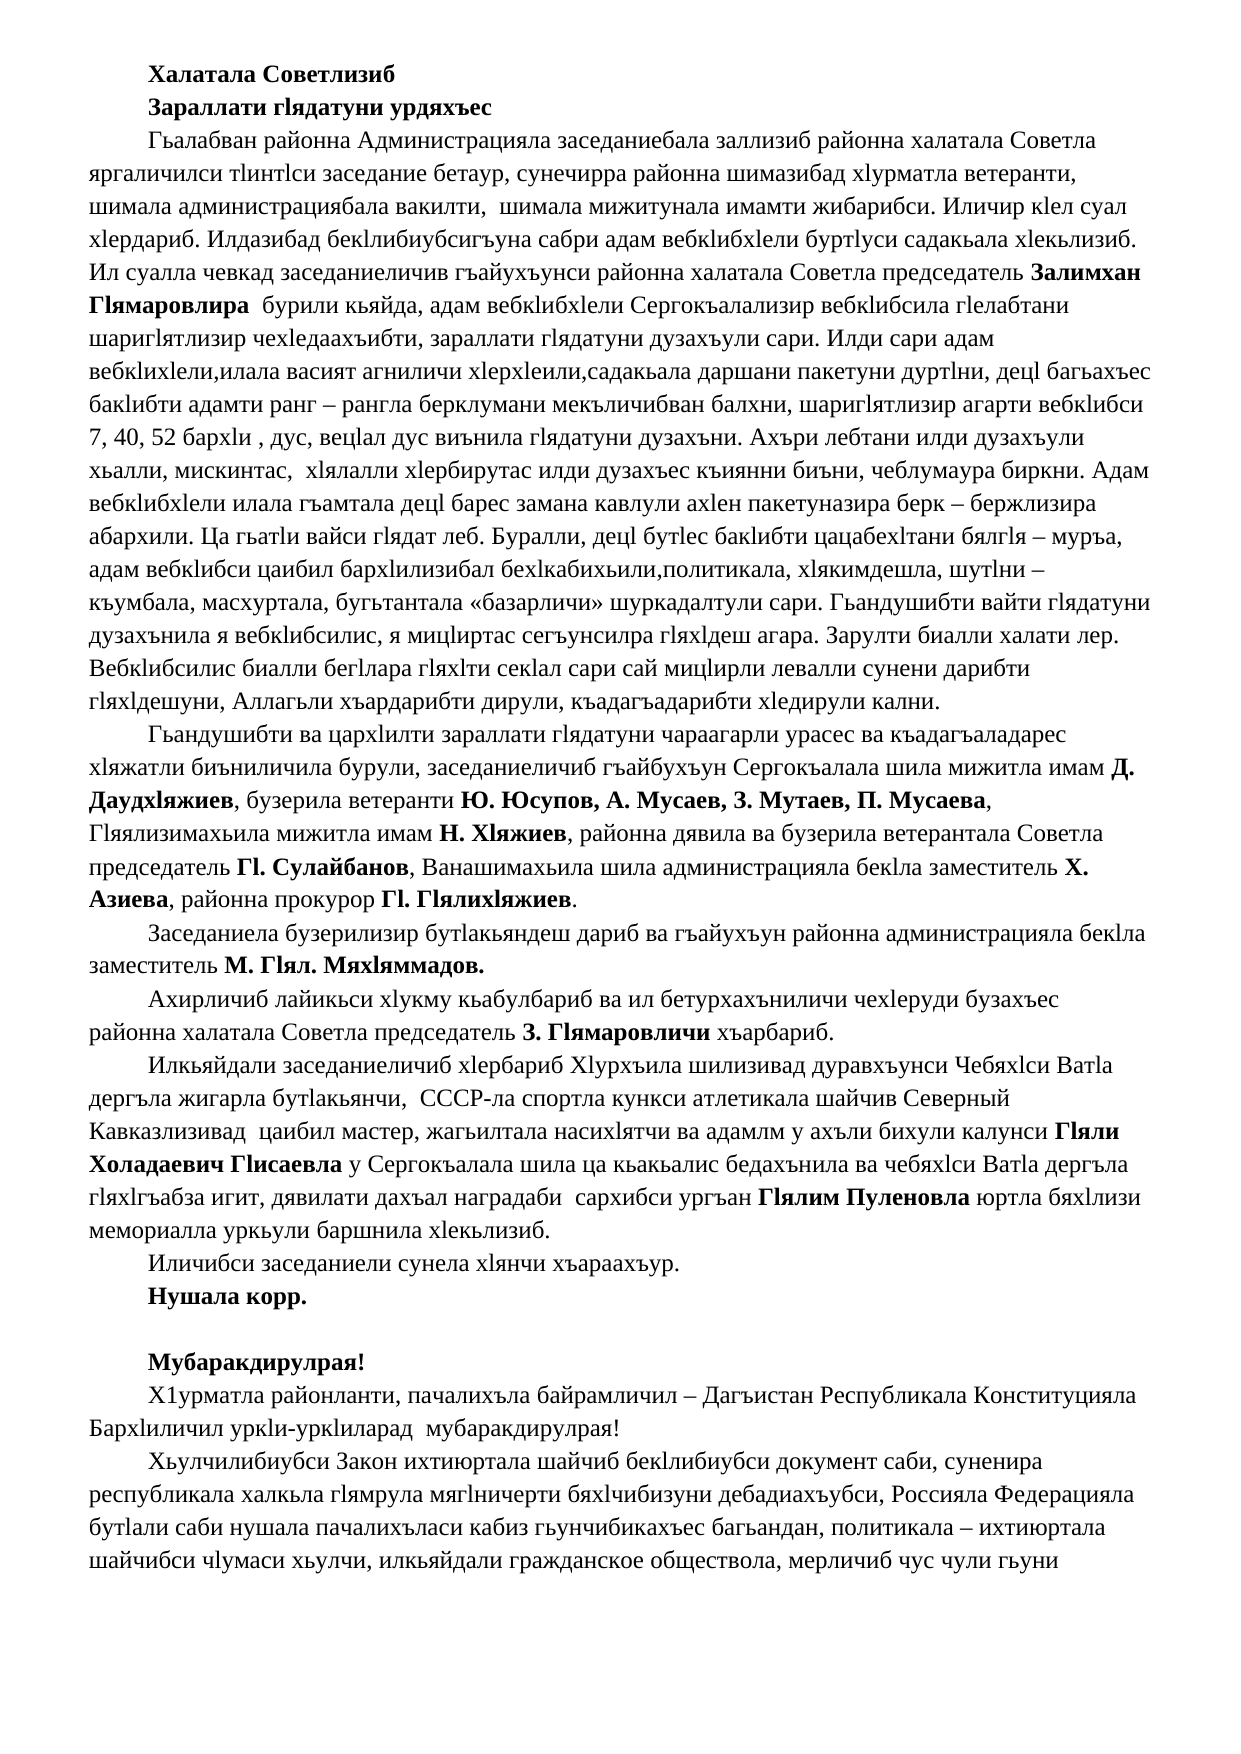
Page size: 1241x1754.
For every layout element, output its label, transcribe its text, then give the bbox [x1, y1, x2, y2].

text Иличибси заседаниели сунела хlянчи хъараахъур. [89, 1248, 1152, 1277]
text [89, 1446, 1152, 1574]
text Илкьяйдали заседаниеличиб хlербариб Хlурхъила шилизивад дуравхъунси Чебяхlси Ватlа дергъла жигарла бутlакьянчи, СССР-ла спортла кункси атлетикала шайчив Северный Кавказлизивад цаибил мастер, жагьилтала насихlятчи ва адамлм у ахъли бихули калунси Гlяли Холадаевич Гlисаевла у Сергокъалала шила ца кьакьалис бедахънила ва чебяхlси Ватlа дергъла гlяхlгъабза игит, дявилати дахъал наградаби сархибси ургъан Гlялим Пуленовла юртла бяхlлизи мемориалла уркьули баршнила хlекьлизиб. [89, 1050, 1152, 1243]
text Зараллати гlядатуни урдяхъес [89, 92, 1152, 121]
text Ахирличиб лайикьси хlукму кьабулбариб ва ил бетурхахъниличи чехlеруди бузахъес районна халатала Советла председатель З. Гlямаровличи хъарбариб. [89, 984, 1152, 1045]
text Заседаниела бузерилизир бутlакьяндеш дариб ва гъайухъун районна администрацияла бекlла заместитель М. Гlял. Мяхlяммадов. [89, 918, 1152, 979]
text Нушала корр. [89, 1281, 1152, 1309]
text Мубаракдирулрая! [89, 1347, 1152, 1376]
text Х1урматла районланти, пачалихъла байрамличил – Дагъистан Республикала Конституцияла Бархlиличил уркlи-уркlиларад мубаракдирулрая! [89, 1380, 1152, 1442]
text Гьандушибти ва цархlилти зараллати гlядатуни чараагарли урасес ва къадагъаладарес хlяжатли биъниличила бурули, заседаниеличиб гъайбухъун Сергокъалала шила мижитла имам Д. Даудхlяжиев, бузерила ветеранти Ю. Юсупов, А. Мусаев, З. Мутаев, П. Мусаева, Гlяялизимахьила мижитла имам Н. Хlяжиев, районна дявила ва бузерила ветерантала Советла председатель Гl. Сулайбанов, Ванашимахьила шила администрацияла бекlла заместитель Х. Азиева, районна прокурор Гl. Гlялихlяжиев. [89, 719, 1152, 913]
text Гьалабван районна Администрацияла заседаниебала заллизиб районна халатала Советла яргаличилси тlинтlси заседание бетаур, сунечирра районна шимазибад хlурматла ветеранти, шимала администрациябала вакилти, шимала мижитунала имамти жибарибси. Иличир кlел суал хlердариб. Илдазибад бекlлибиубсигъуна сабри адам вебкlибхlели буртlуси садакьала хlекьлизиб. Ил суалла чевкад заседаниеличив гъайухъунси районна халатала Советла председатель Залимхан Гlямаровлира бурили кьяйда, адам вебкlибхlели Сергокъалализир вебкlибсила гlелабтани шаригlятлизир чехlедаахъибти, зараллати гlядатуни дузахъули сари. Илди сари адам вебкlихlели,илала васият агниличи хlерхlеили,садакьала даршани пакетуни дуртlни, децl багьахъес бакlибти адамти ранг – рангла берклумани мекъличибван балхни, шаригlятлизир агарти вебкlибси 7, 40, 52 бархlи , дус, вецlал дус виънила гlядатуни дузахъни. Ахъри лебтани илди дузахъули хьалли, мискинтас, хlялалли хlербирутас илди дузахъес къиянни биъни, чеблумаура биркни. Адам вебкlибхlели илала гъамтала децl барес замана кавлули ахlен пакетуназира берк – бержлизира абархили. Ца гьатlи вайси гlядат леб. Буралли, децl бутlес бакlибти цацабехlтани бялгlя – муръа, адам вебкlибси цаибил бархlилизибал бехlкабихьили,политикала, хlякимдешла, шутlни – къумбала, масхуртала, бугьтантала «базарличи» шуркадалтули сари. Гьандушибти вайти гlядатуни дузахънила я вебкlибсилис, я мицlиртас сегъунсилра гlяхlдеш агара. Зарулти биалли халати лер. Вебкlибсилис биалли бегlлара гlяхlти секlал сари сай мицlирли левалли сунени дарибти гlяхlдешуни, Аллагьли хъардарибти дирули, къадагъадарибти хlедирули кални. [89, 125, 1152, 715]
text Халатала Советлизиб [89, 59, 1152, 88]
